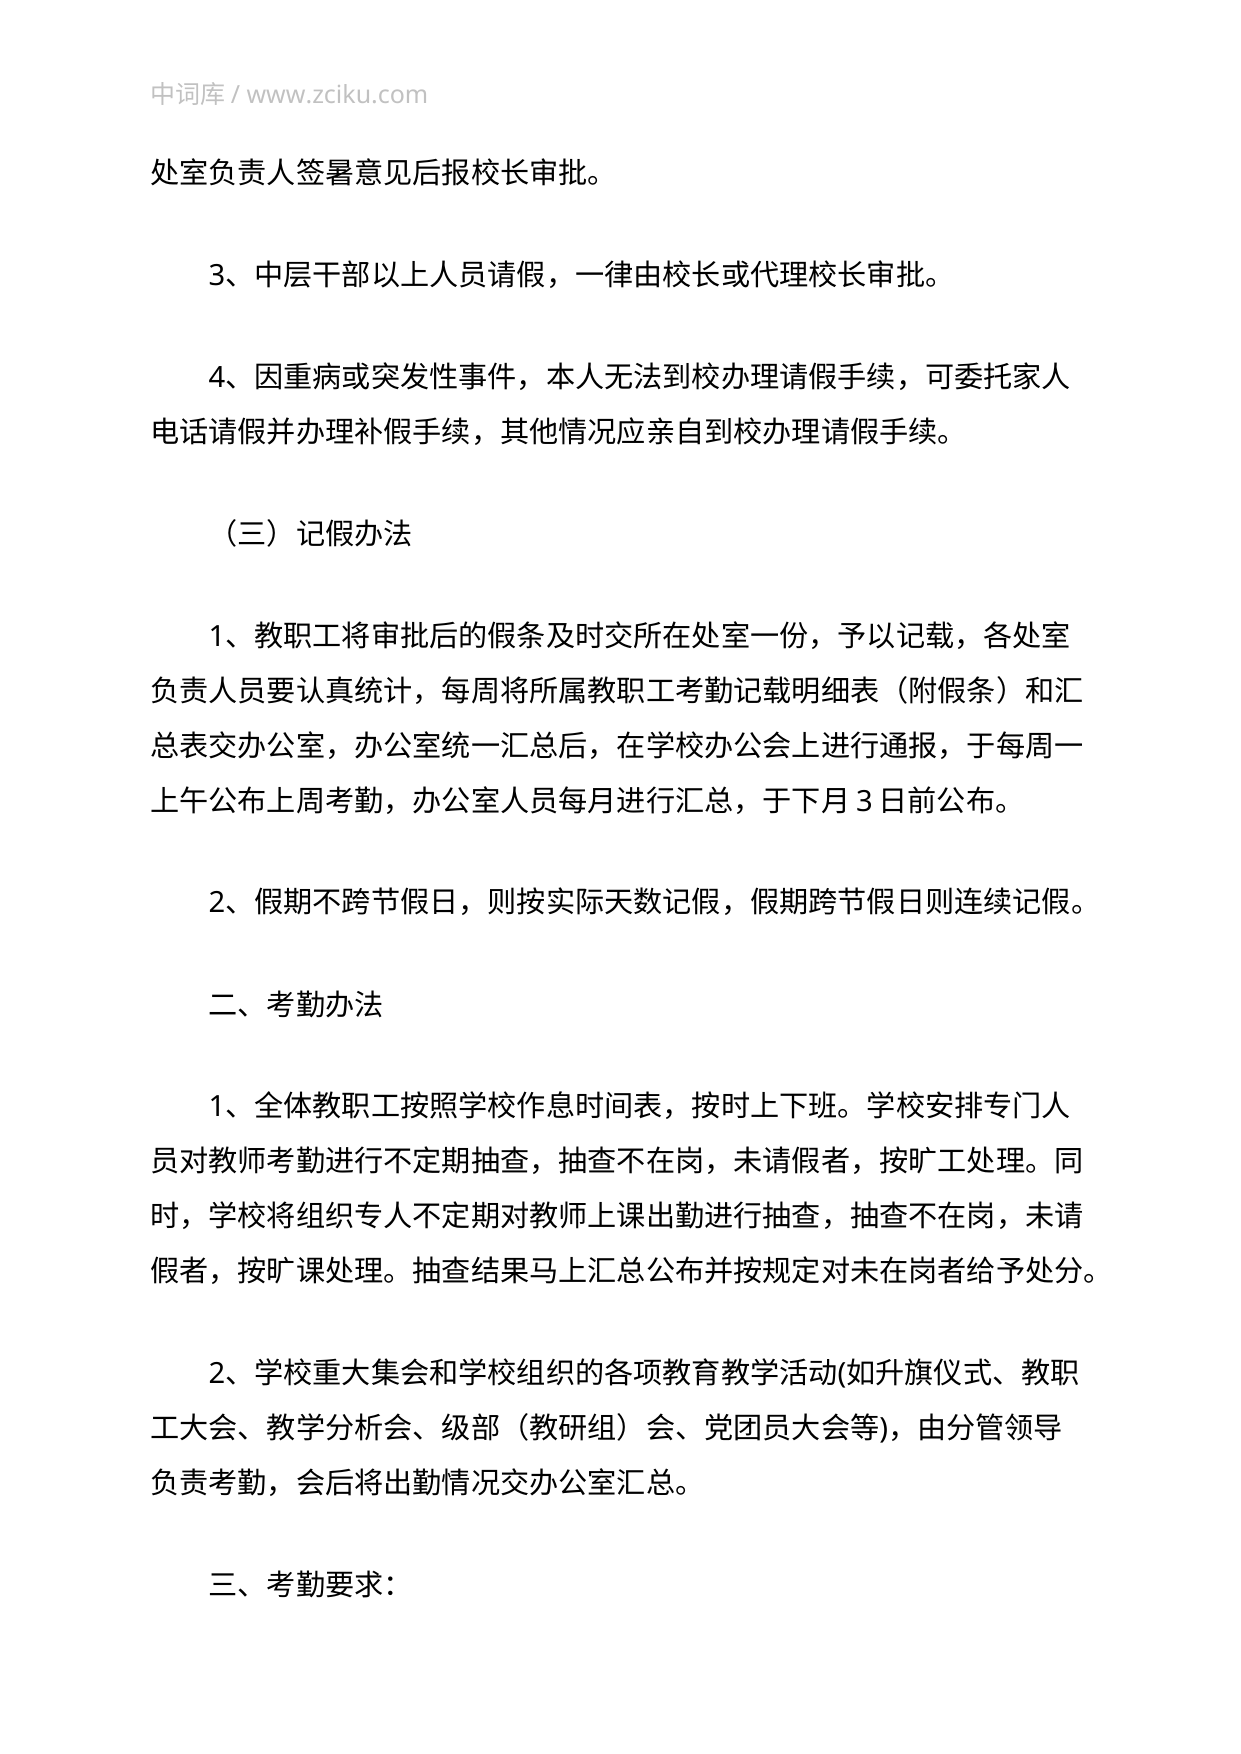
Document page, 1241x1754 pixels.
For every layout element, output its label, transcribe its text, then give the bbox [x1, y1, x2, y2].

text 1、教职工将审批后的假条及时交所在处室一份，予以记载，各处室负责人员要认真统计，每周将所属教职工考勤记载明细表（附假条）和汇总表交办公室，办公室统一汇总后，在学校办公会上进行通报，于每周一上午公布上周考勤，办公室人员每月进行汇总，于下月3日前公布。 [150, 612, 1090, 819]
text 2、假期不跨节假日，则按实际天数记假，假期跨节假日则连续记假。 [150, 879, 1090, 921]
text 三、考勤要求： [150, 1561, 1090, 1603]
text 3、中层干部以上人员请假，一律由校长或代理校长审批。 [150, 252, 1090, 294]
text 二、考勤办法 [150, 981, 1090, 1023]
text （三）记假办法 [150, 511, 1090, 553]
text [150, 150, 1090, 192]
text 4、因重病或突发性事件，本人无法到校办理请假手续，可委托家人电话请假并办理补假手续，其他情况应亲自到校办理请假手续。 [150, 354, 1090, 451]
text 1、全体教职工按照学校作息时间表，按时上下班。学校安排专门人员对教师考勤进行不定期抽查，抽查不在岗，未请假者，按旷工处理。同时，学校将组织专人不定期对教师上课出勤进行抽查，抽查不在岗，未请假者，按旷课处理。抽查结果马上汇总公布并按规定对未在岗者给予处分。 [150, 1083, 1090, 1290]
text 2、学校重大集会和学校组织的各项教育教学活动(如升旗仪式、教职工大会、教学分析会、级部（教研组）会、党团员大会等)，由分管领导负责考勤，会后将出勤情况交办公室汇总。 [150, 1349, 1090, 1502]
